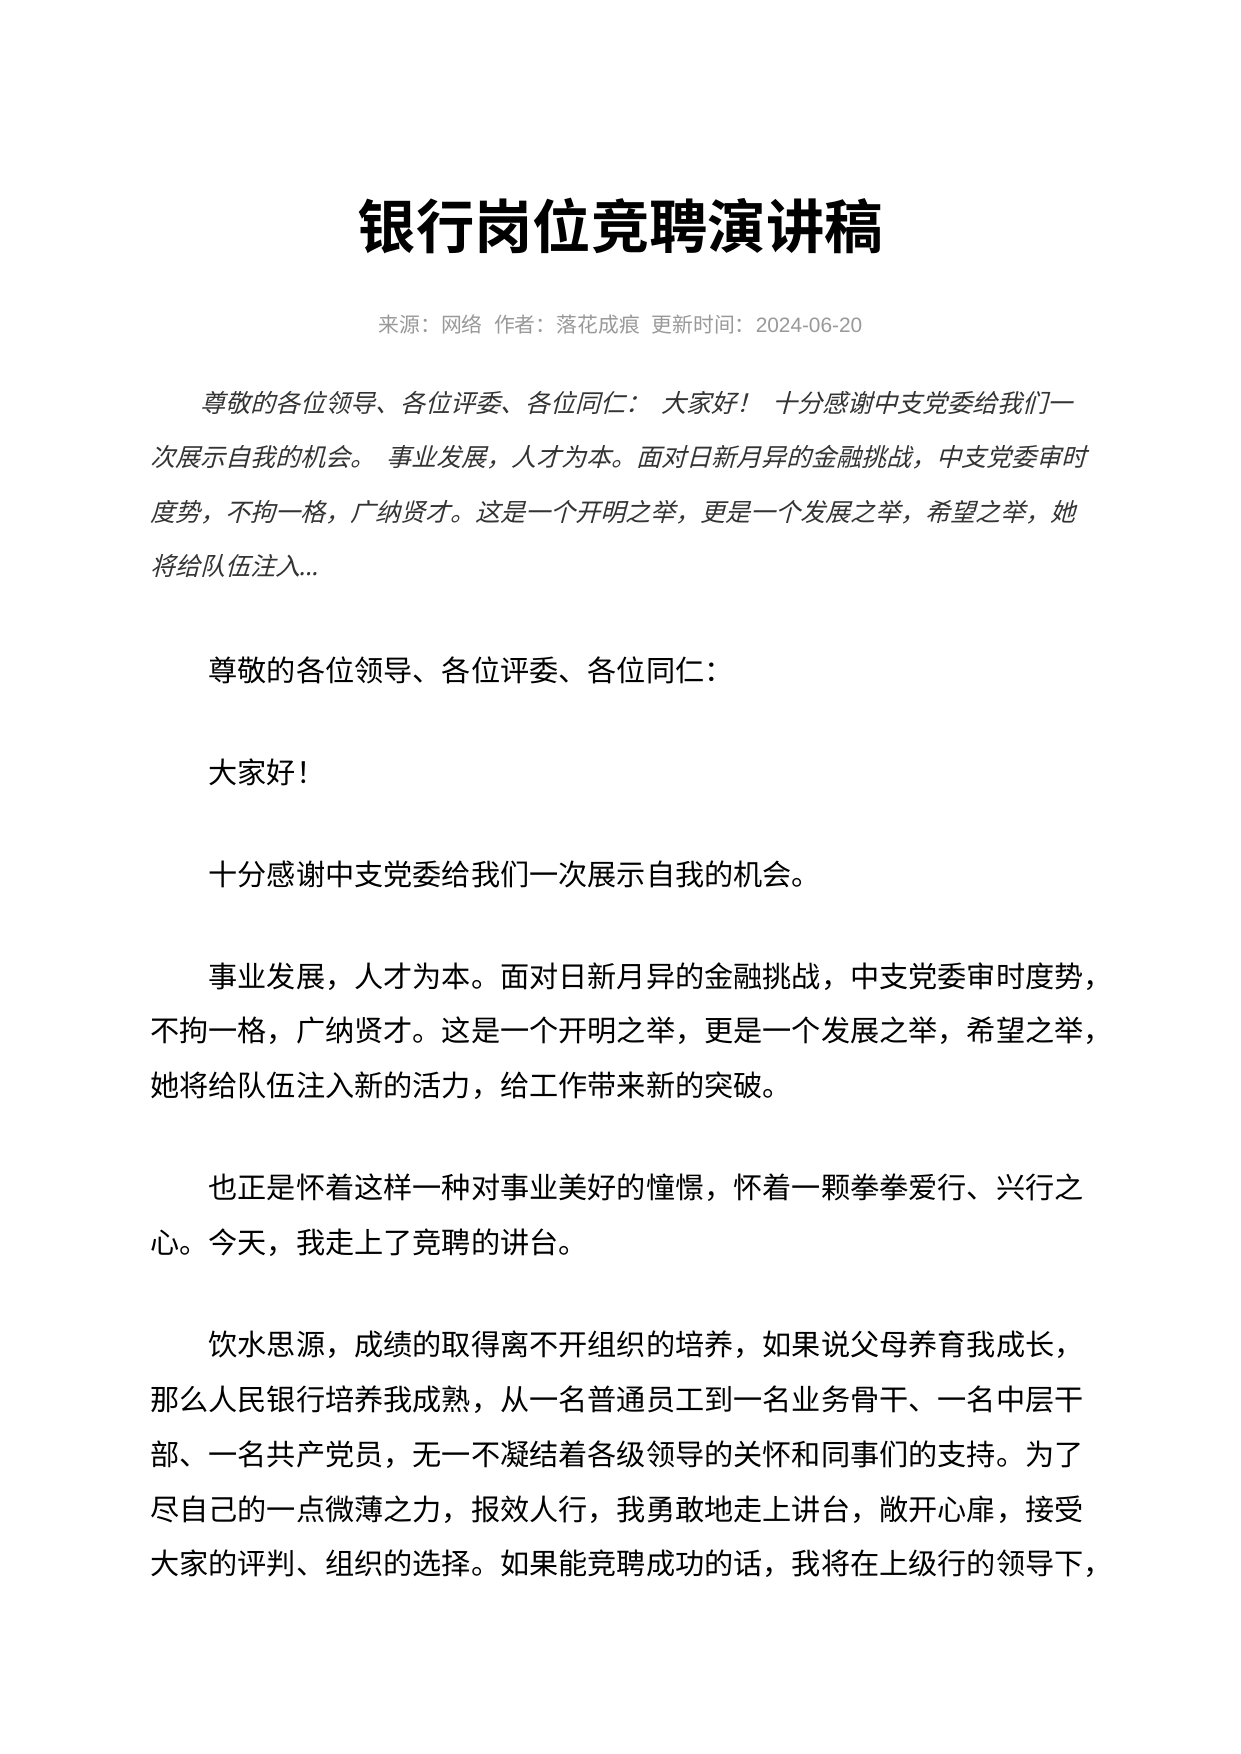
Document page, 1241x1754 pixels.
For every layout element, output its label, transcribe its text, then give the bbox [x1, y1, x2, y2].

subtitle 银行岗位竞聘演讲稿 [150, 181, 1090, 266]
text 事业发展，人才为本。面对日新月异的金融挑战，中支党委审时度势，不拘一格，广纳贤才。这是一个开明之举，更是一个发展之举，希望之举，她将给队伍注入新的活力，给工作带来新的突破。 [150, 953, 1090, 1105]
text 大家好！ [150, 749, 1090, 792]
text 尊敬的各位领导、各位评委、各位同仁： [150, 648, 1090, 690]
text 十分感谢中支党委给我们一次展示自我的机会。 [150, 851, 1090, 894]
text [150, 1321, 1090, 1583]
text 也正是怀着这样一种对事业美好的憧憬，怀着一颗拳拳爱行、兴行之心。今天，我走上了竞聘的讲台。 [150, 1165, 1090, 1262]
text 尊敬的各位领导、各位评委、各位同仁： 大家好！ 十分感谢中支党委给我们一次展示自我的机会。 事业发展，人才为本。面对日新月异的金融挑战，中支党委审时度势，不拘一格，广纳贤才。这是一个开明之举，更是一个发展之举，希望之举，她将给队伍注入... [150, 383, 1090, 583]
text 来源：网络 作者：落花成痕 更新时间：2024-06-20 [150, 313, 1090, 337]
